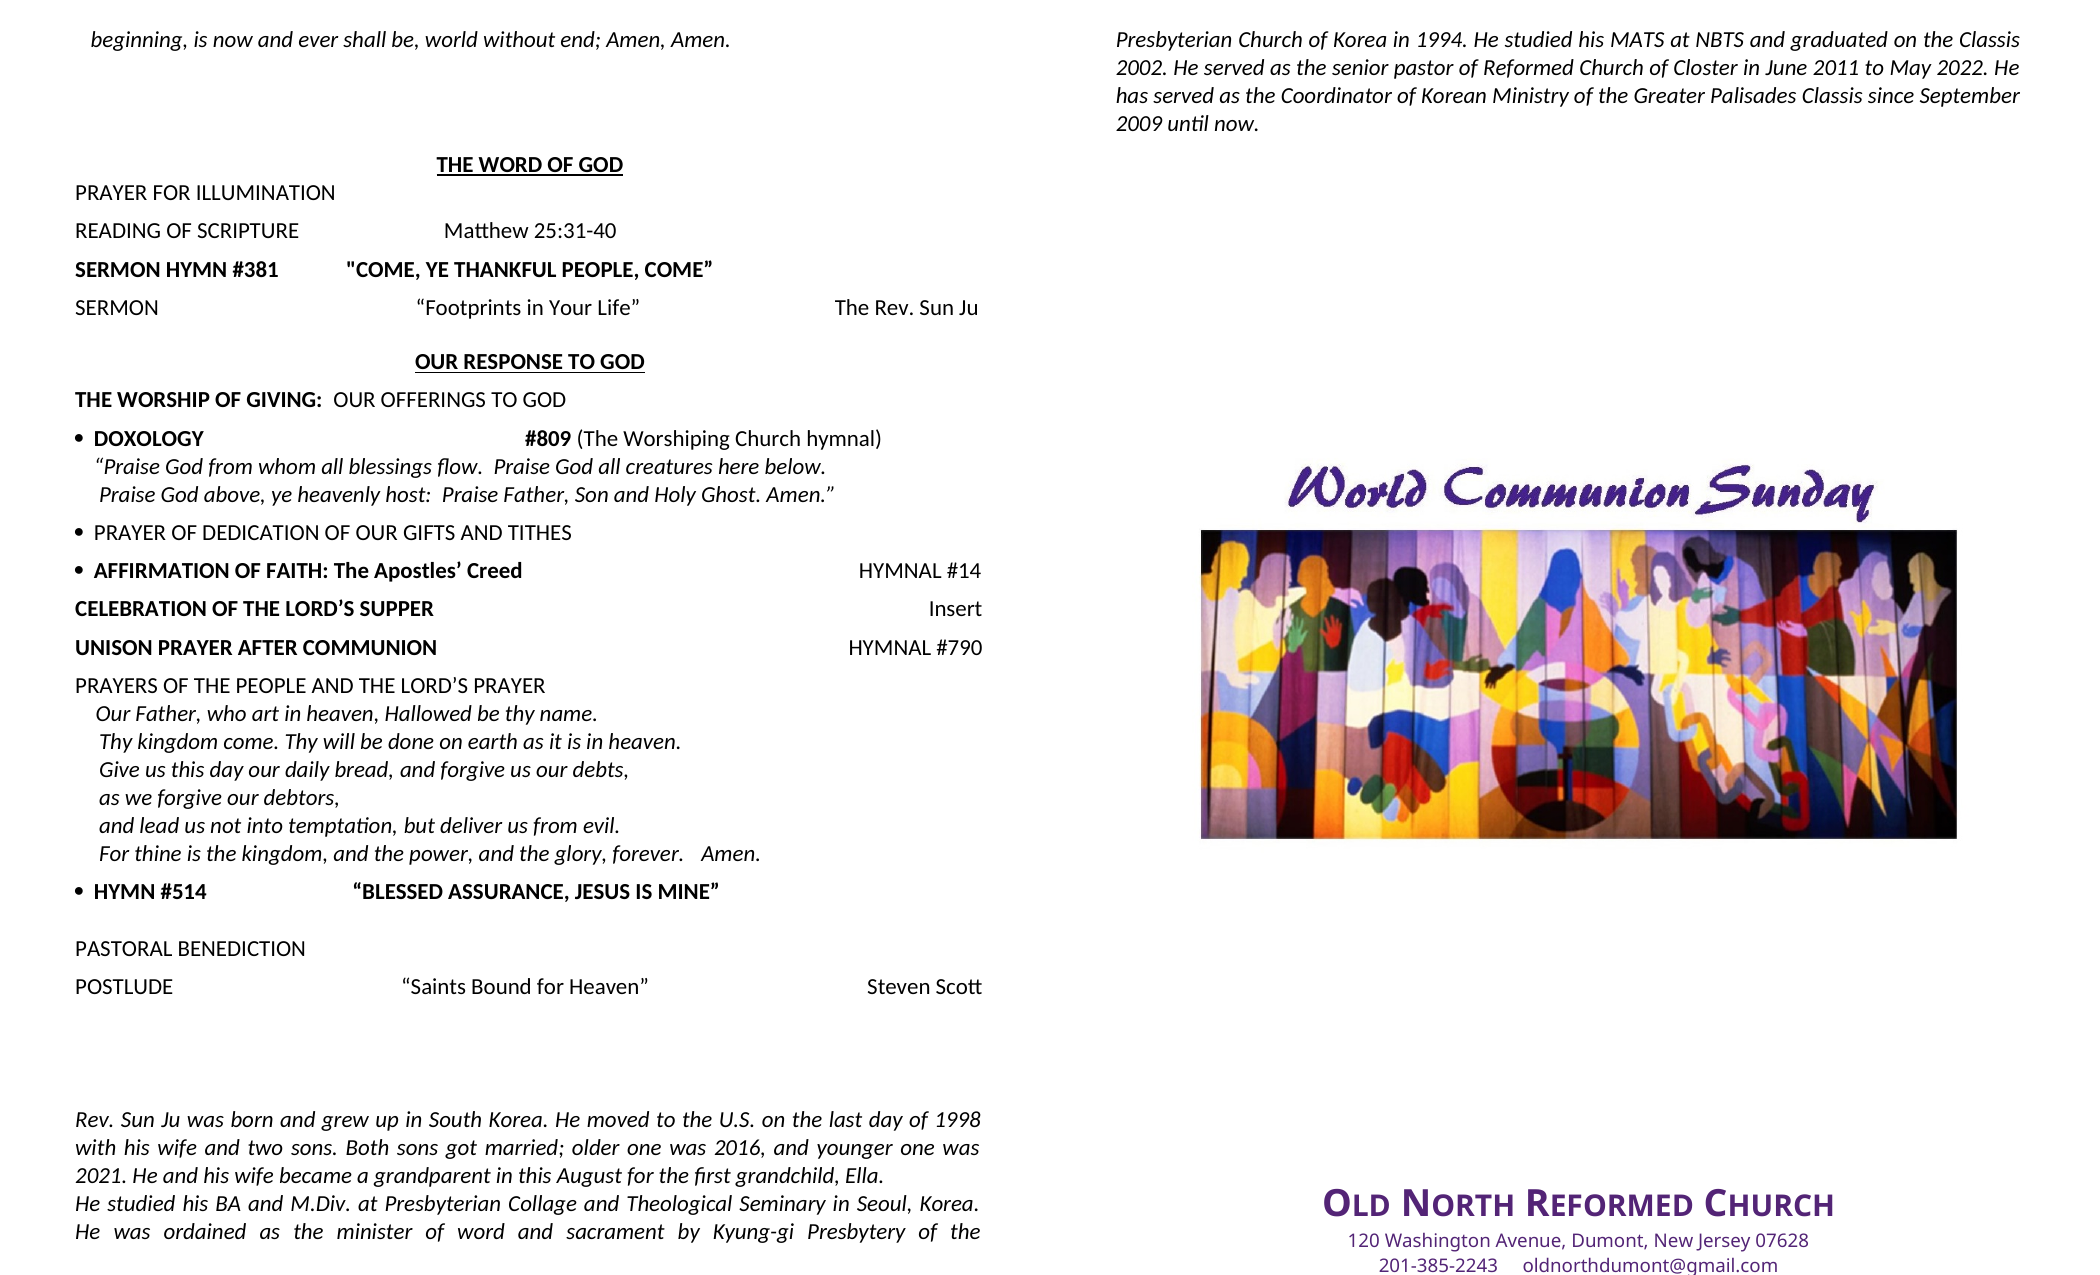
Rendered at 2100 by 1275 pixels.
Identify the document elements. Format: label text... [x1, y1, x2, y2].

text Give us this day our daily bread, and forgive us our debts, [75, 755, 984, 783]
picture [1170, 454, 1992, 858]
text Praise God above, ye heavenly host: Praise Father, Son and Holy Ghost. Amen.” [94, 480, 984, 508]
text Our Father, who art in heaven, Hallowed be thy name. [75, 699, 984, 727]
text PASTORAL BENEDICTION [75, 934, 984, 962]
text as we forgive our debtors, [75, 783, 984, 811]
text SERMON HYMN #381 "COME, YE THANKFUL PEOPLE, COME” [75, 255, 984, 283]
text PRAYERS OF THE PEOPLE AND THE LORD’S PRAYER [75, 671, 984, 699]
text POSTLUDE “Saints Bound for Heaven” Steven Scott [75, 972, 984, 1000]
text UNISON PRAYER AFTER COMMUNION HYMNAL #790 [75, 633, 984, 661]
text Thy kingdom come. Thy will be done on earth as it is in heaven. [75, 727, 984, 755]
text Rev. Sun Ju was born and grew up in South Korea. He moved to the U.S. on the last day of 1998 with his wife and two sons. Both sons got married; older one was 2016, and younger one was 2021. He and his wife became a grandparent in this August for the first grandchild, Ella. [75, 1105, 984, 1189]
text He studied his BA and M.Div. at Presbyterian Collage and Theological Seminary in Seoul, Korea. He was ordained as the minister of word and sacrament by Kyung-gi Presbytery of the Presbyterian Church of Korea in 1994. He studied his MATS at NBTS and graduated on the Classis 2002. He served as the senior pastor of Reformed Church of Closter in June 2011 to May 2022. He has served as the Coordinator of Korean Ministry of the Greater Palisades Classis since September 2009 until now. [75, 1189, 984, 1246]
list DOXOLOGY #809 (The Worshiping Church hymnal) [75, 424, 984, 452]
text SERMON “Footprints in Your Life” The Rev. Sun Ju [75, 293, 984, 347]
text OUR RESPONSE TO GOD [75, 347, 984, 375]
text READING OF SCRIPTURE Matthew 25:31-40 [75, 217, 984, 244]
text He studied his BA and M.Div. at Presbyterian Collage and Theological Seminary in Seoul, Korea. He was ordained as the minister of word and sacrament by Kyung-gi Presbytery of the Presbyterian Church of Korea in 1994. He studied his MATS at NBTS and graduated on the Classis 2002. He served as the senior pastor of Reformed Church of Closter in June 2011 to May 2022. He has served as the Coordinator of Korean Ministry of the Greater Palisades Classis since September 2009 until now. [1116, 26, 2025, 138]
text THE WORSHIP OF GIVING: OUR OFFERINGS TO GOD [75, 386, 984, 414]
text CELEBRATION OF THE LORD’S SUPPER Insert [75, 594, 984, 623]
text beginning, is now and ever shall be, world without end; Amen, Amen. [75, 26, 984, 53]
list HYMN #514 “BLESSED ASSURANCE, JESUS IS MINE” [75, 877, 984, 905]
text For thine is the kingdom, and the power, and the glory, forever. Amen. [75, 839, 984, 867]
list AFFIRMATION OF FAITH: The Apostles’ Creed HYMNAL #14 [75, 556, 984, 584]
text and lead us not into temptation, but deliver us from evil. [75, 811, 984, 839]
text “Praise God from whom all blessings flow. Praise God all creatures here below. [94, 452, 984, 480]
list Prayer of Dedication of our Gifts and Tithes [75, 518, 984, 546]
text PRAYER FOR ILLUMINATION [75, 178, 984, 206]
text THE WORD OF GOD [75, 150, 984, 178]
